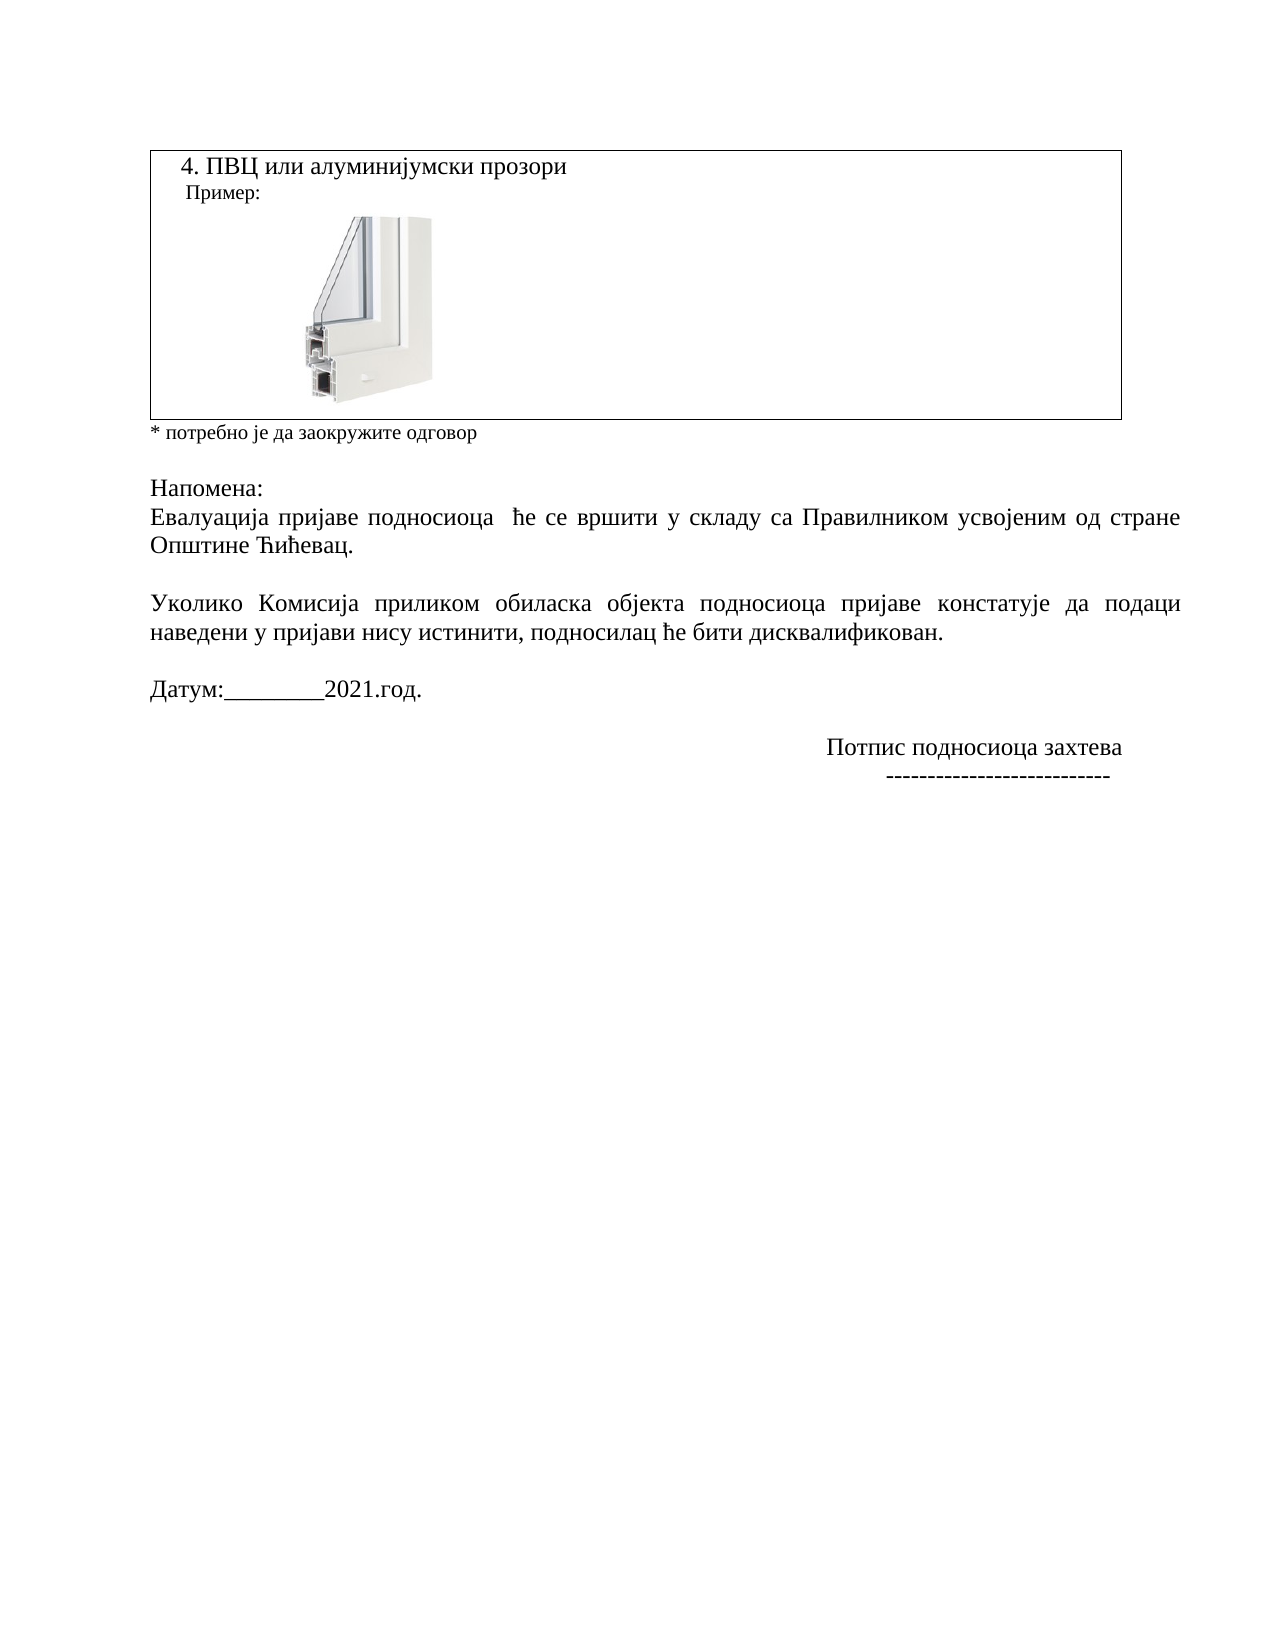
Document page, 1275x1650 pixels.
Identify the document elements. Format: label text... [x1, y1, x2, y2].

text Датум:________2021.год. [150, 674, 1122, 732]
text Евалуација пријаве подносиоца ће се вршити у складу са Правилником усвојеним од стране Општине Ћићевац. [150, 502, 1181, 559]
text Потпис подносиоца захтева [150, 732, 1122, 760]
table_cell 4. ПВЦ или алуминијумски прозори Пример: [151, 151, 1121, 419]
text Напомена: [150, 473, 1181, 502]
text * потребно је да заокружите одговор [150, 420, 1122, 444]
text --------------------------- [150, 760, 1122, 822]
text Уколико Комисија приликом обиласка објекта подносиоца пријаве констатује да подаци наведени у пријави нису истинити, подносилац ће бити дисквалификован. [150, 588, 1181, 645]
picture [301, 210, 437, 407]
